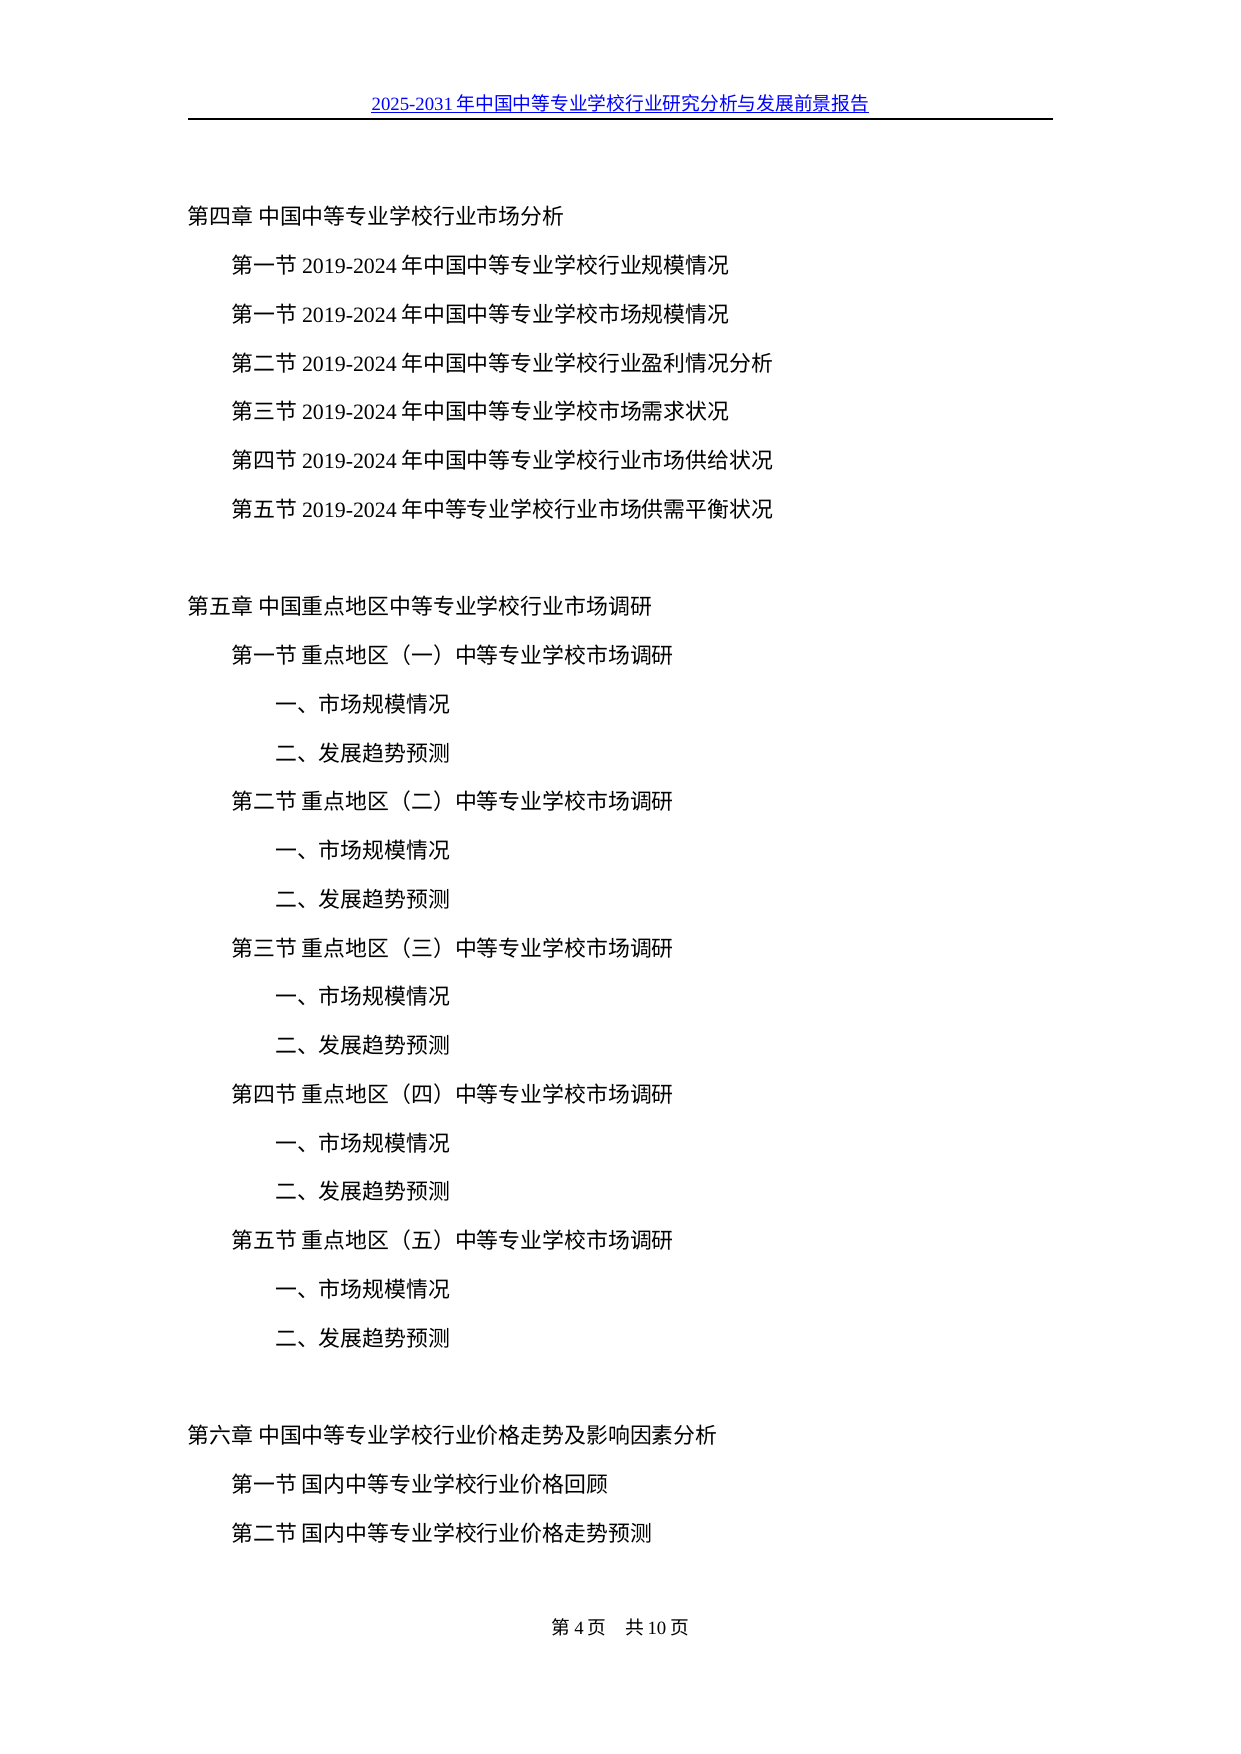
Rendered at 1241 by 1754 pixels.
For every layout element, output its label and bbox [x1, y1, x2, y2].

text [187, 150, 1053, 1548]
